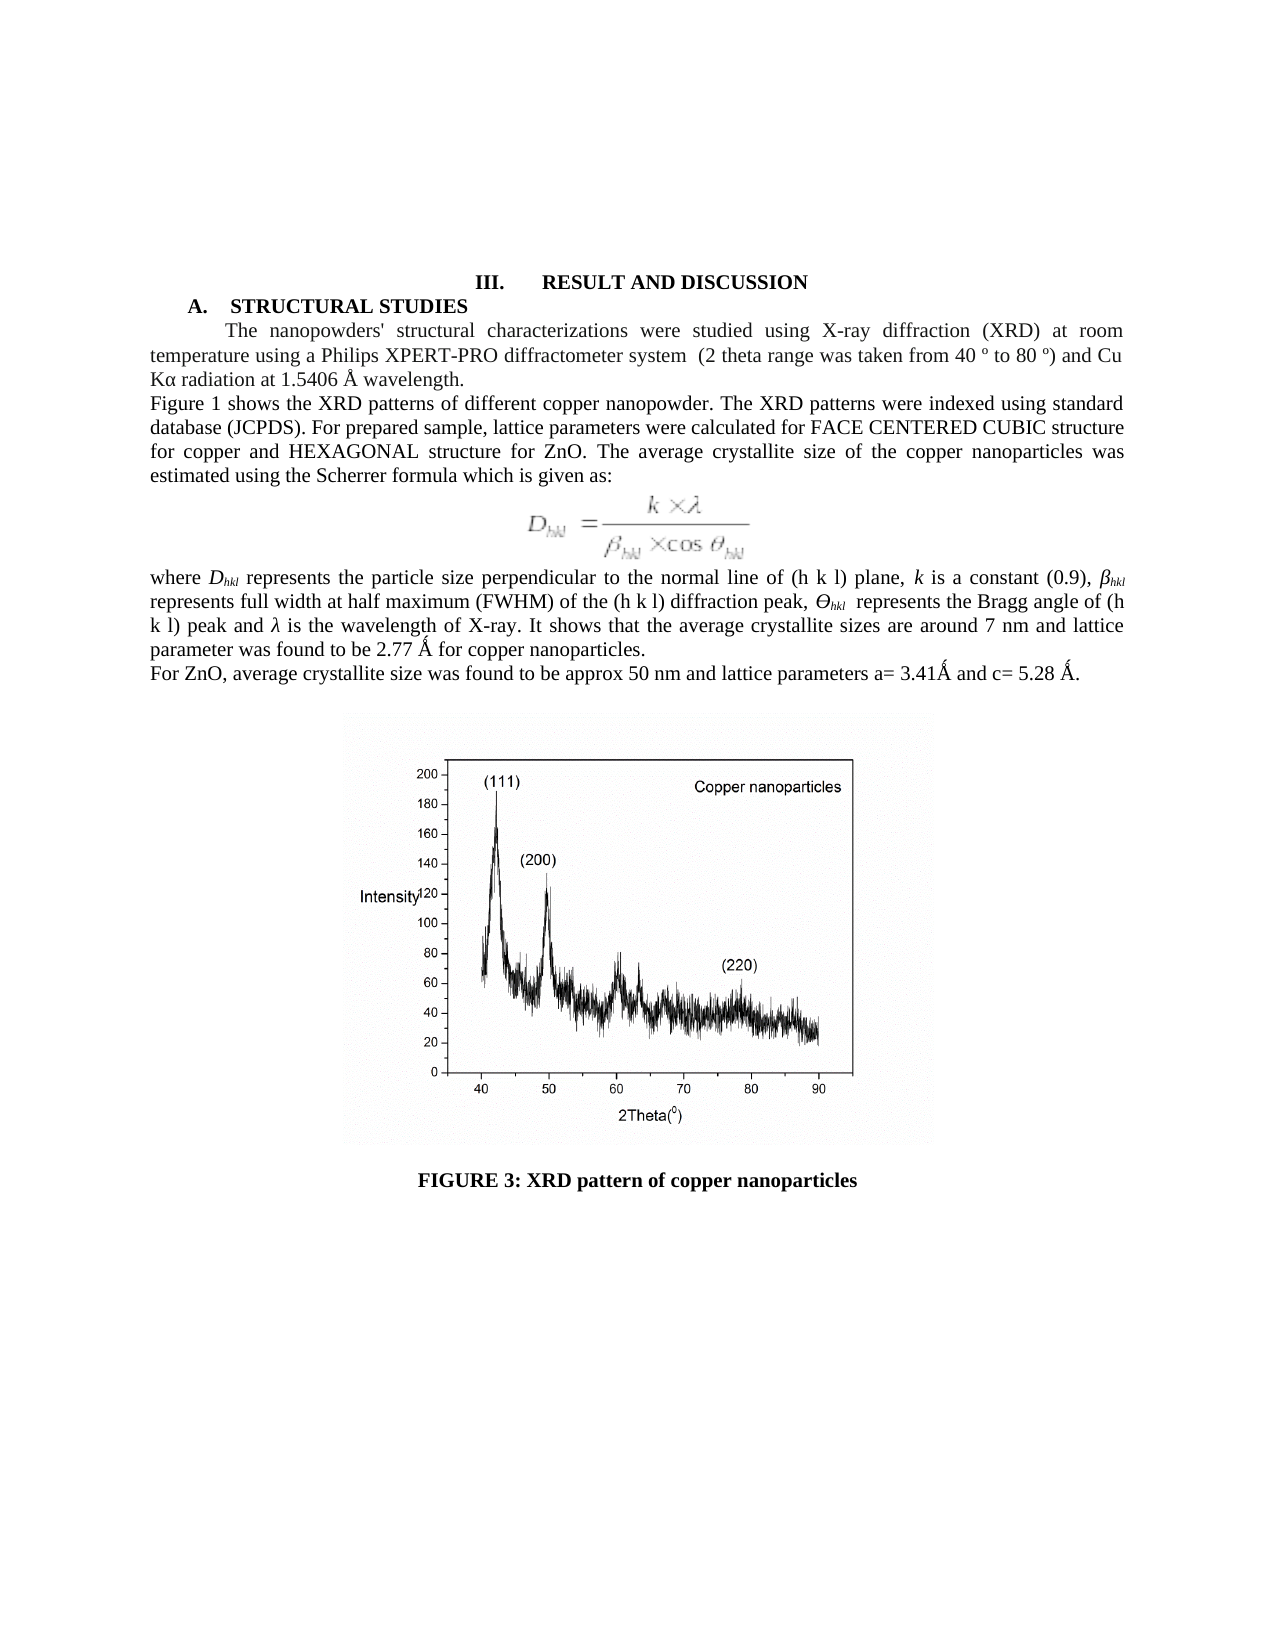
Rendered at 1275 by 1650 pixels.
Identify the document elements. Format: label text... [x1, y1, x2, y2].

list RESULT AND DISCUSSION [187, 270, 1125, 294]
text Figure 1 shows the XRD patterns of different copper nanopowder. The XRD patterns were indexed using standard database (JCPDS). For prepared sample, lattice parameters were calculated for FACE CENTERED CUBIC structure for copper and HEXAGONAL structure for ZnO. The average crystallite size of the copper nanoparticles was estimated using the Scherrer formula which is given as: [150, 391, 1125, 487]
text The nanopowders' structural characterizations were studied using X-ray diffraction (XRD) at room temperature using a Philips XPERT-PRO diffractometer system (2 theta range was taken from 40 º to 80 º) and Cu Kα radiation at 1.5406 Å wavelength. [150, 318, 1125, 391]
text where Dhkl represents the particle size perpendicular to the normal line of (h k l) plane, k is a constant (0.9), βhkl represents full width at half maximum (FWHM) of the (h k l) diffraction peak, Ɵhkl represents the Bragg angle of (h k l) peak and λ is the wavelength of X-ray. It shows that the average crystallite sizes are around 7 nm and lattice parameter was found to be 2.77 Ǻ for copper nanoparticles. [150, 565, 1125, 661]
picture [341, 709, 934, 1145]
text For ZnO, average crystallite size was found to be approx 50 nm and lattice parameters a= 3.41Ǻ and c= 5.28 Ǻ. [150, 661, 1125, 685]
text FIGURE 3: XRD pattern of copper nanoparticles [150, 1168, 1125, 1192]
list STRUCTURAL STUDIES [187, 294, 1125, 318]
